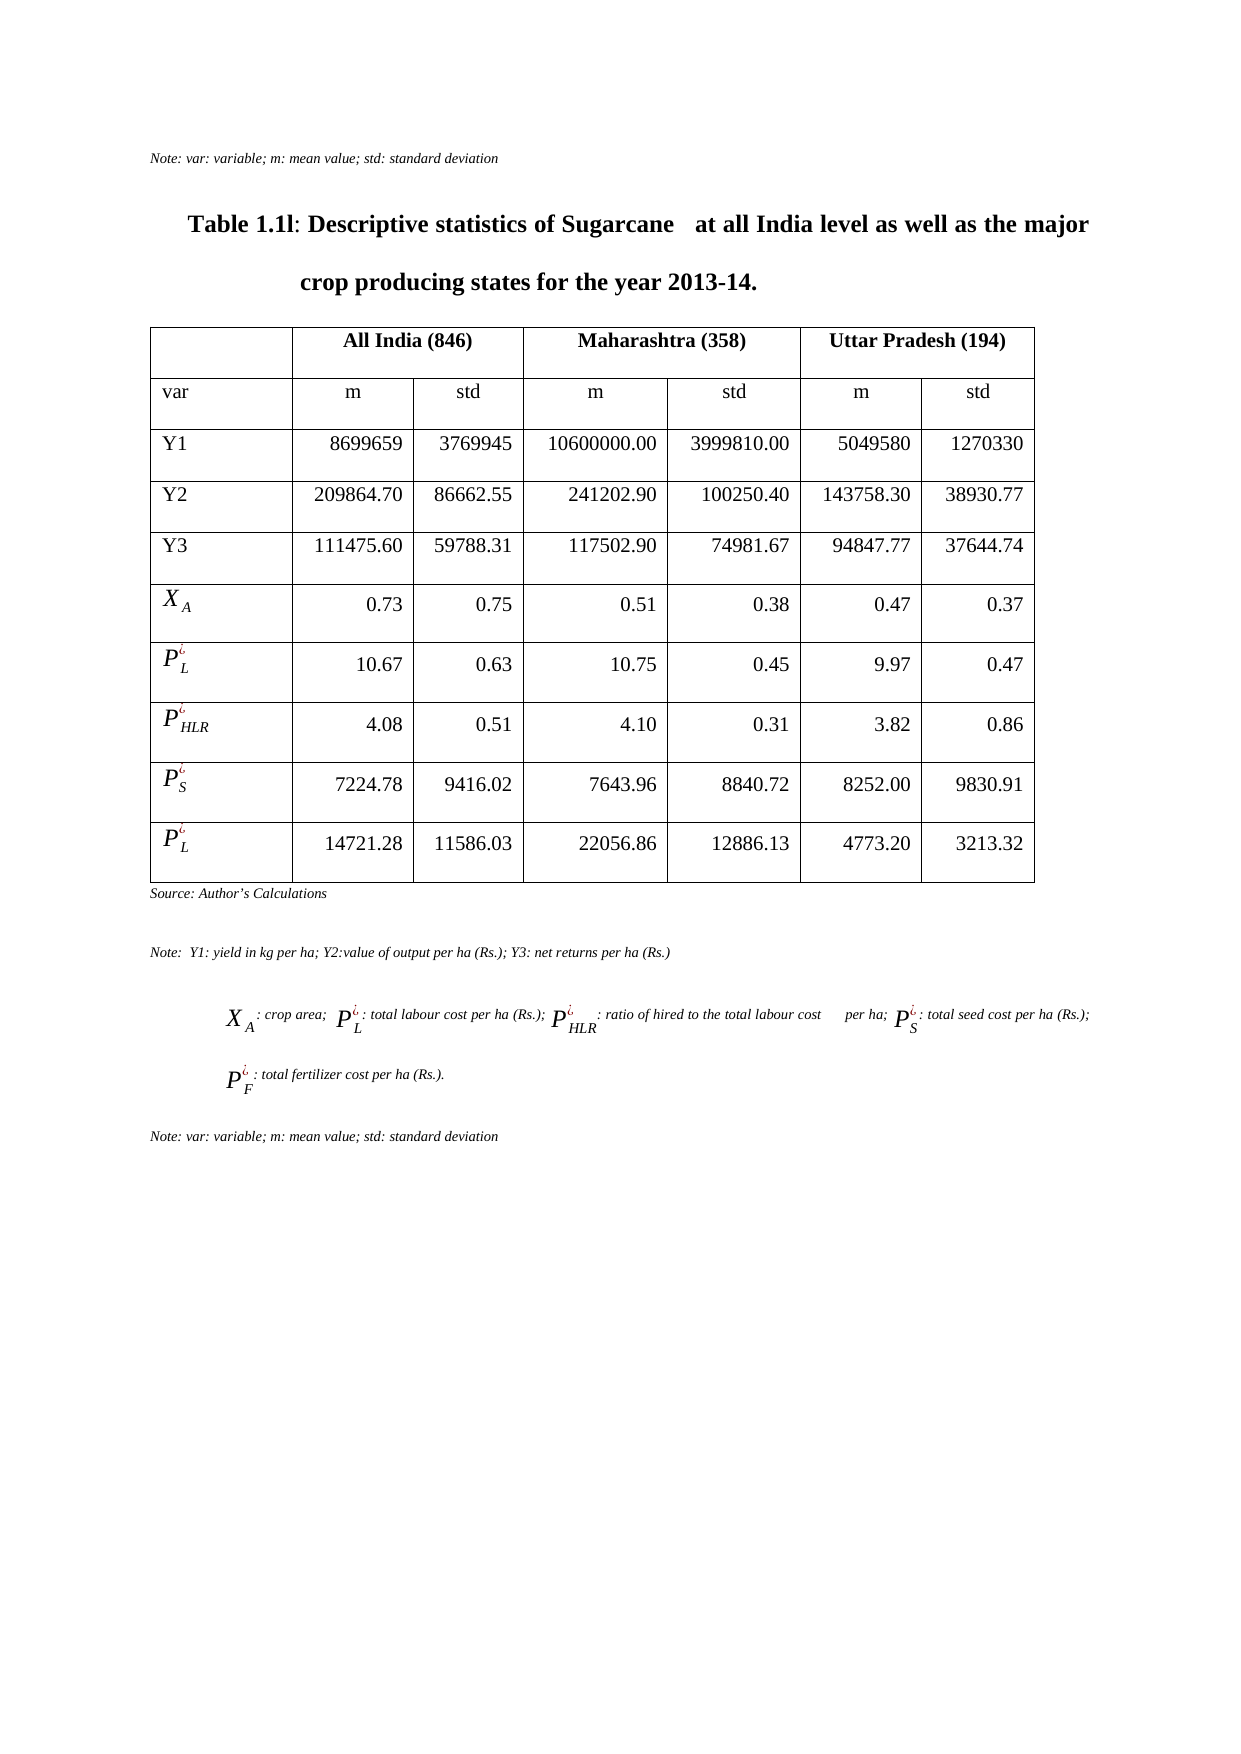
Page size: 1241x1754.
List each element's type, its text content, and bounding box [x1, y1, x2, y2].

table_cell 8840.72 [668, 763, 800, 822]
table_cell 100250.40 [668, 482, 800, 532]
table_cell std [922, 379, 1034, 429]
text Source: Author’s Calculations [120, 885, 1090, 913]
table_cell 241202.90 [524, 482, 667, 532]
table_cell 8699659 [293, 430, 413, 481]
table_cell 59788.31 [414, 533, 523, 583]
table_cell m [801, 379, 921, 429]
table_cell [151, 703, 292, 762]
table_cell m [524, 379, 667, 429]
table_cell 0.31 [668, 703, 800, 762]
table_cell 0.73 [293, 585, 413, 642]
text Table 1.1l: Descriptive statistics of Sugarcane at all India level as well as the major crop producing states for the year 2013-14. [187, 209, 1090, 296]
table_cell 7643.96 [524, 763, 667, 822]
table_cell 5049580 [801, 430, 921, 481]
table_cell 143758.30 [801, 482, 921, 532]
text : crop area; : total labour cost per ha (Rs.); : ratio of hired to the total labour cost per ha; : total seed cost per ha (Rs.); : total fertilizer cost per ha (Rs.). [225, 1004, 1090, 1097]
table_cell std [668, 379, 800, 429]
table_cell 0.63 [414, 643, 523, 702]
table_cell 3769945 [414, 430, 523, 481]
table_cell 3.82 [801, 703, 921, 762]
table_header [151, 328, 292, 378]
table_cell Y2 [151, 482, 292, 532]
table_cell 4773.20 [801, 823, 921, 882]
table_cell 3213.32 [922, 823, 1034, 882]
table_cell 22056.86 [524, 823, 667, 882]
table_cell 9830.91 [922, 763, 1034, 822]
table_cell 0.47 [922, 643, 1034, 702]
table_cell 7224.78 [293, 763, 413, 822]
table_cell [151, 643, 292, 702]
table_cell 12886.13 [668, 823, 800, 882]
text Note: var: variable; m: mean value; std: standard deviation [150, 1128, 1090, 1157]
table_cell 94847.77 [801, 533, 921, 583]
table_cell 10.75 [524, 643, 667, 702]
table_cell 1270330 [922, 430, 1034, 481]
table_cell 0.38 [668, 585, 800, 642]
table_cell 10600000.00 [524, 430, 667, 481]
table_cell 37644.74 [922, 533, 1034, 583]
table_cell 117502.90 [524, 533, 667, 583]
text Note: Y1: yield in kg per ha; Y2:value of output per ha (Rs.); Y3: net returns per ha (Rs.) [120, 944, 1090, 973]
table_cell Y1 [151, 430, 292, 481]
table_cell 4.08 [293, 703, 413, 762]
table_cell 0.51 [524, 585, 667, 642]
table_cell 14721.28 [293, 823, 413, 882]
table_cell [151, 823, 292, 882]
table_header Uttar Pradesh (194) [801, 328, 1034, 378]
table_cell 209864.70 [293, 482, 413, 532]
table_cell 9416.02 [414, 763, 523, 822]
table_cell [151, 585, 292, 642]
table_cell 0.45 [668, 643, 800, 702]
table_cell 8252.00 [801, 763, 921, 822]
table_header All India (846) [293, 328, 523, 378]
table_cell 10.67 [293, 643, 413, 702]
table_cell 11586.03 [414, 823, 523, 882]
table_cell 38930.77 [922, 482, 1034, 532]
table_cell 0.37 [922, 585, 1034, 642]
table_header Maharashtra (358) [524, 328, 800, 378]
table_cell 3999810.00 [668, 430, 800, 481]
table_cell [151, 763, 292, 822]
table_cell 0.86 [922, 703, 1034, 762]
table_cell 4.10 [524, 703, 667, 762]
table_cell 0.51 [414, 703, 523, 762]
table_cell 74981.67 [668, 533, 800, 583]
table_cell 111475.60 [293, 533, 413, 583]
table_cell 0.47 [801, 585, 921, 642]
table_cell Y3 [151, 533, 292, 583]
table_cell std [414, 379, 523, 429]
table_cell 9.97 [801, 643, 921, 702]
table_cell var [151, 379, 292, 429]
text Note: var: variable; m: mean value; std: standard deviation [150, 150, 1090, 179]
table_cell m [293, 379, 413, 429]
table_cell 86662.55 [414, 482, 523, 532]
table_cell 0.75 [414, 585, 523, 642]
